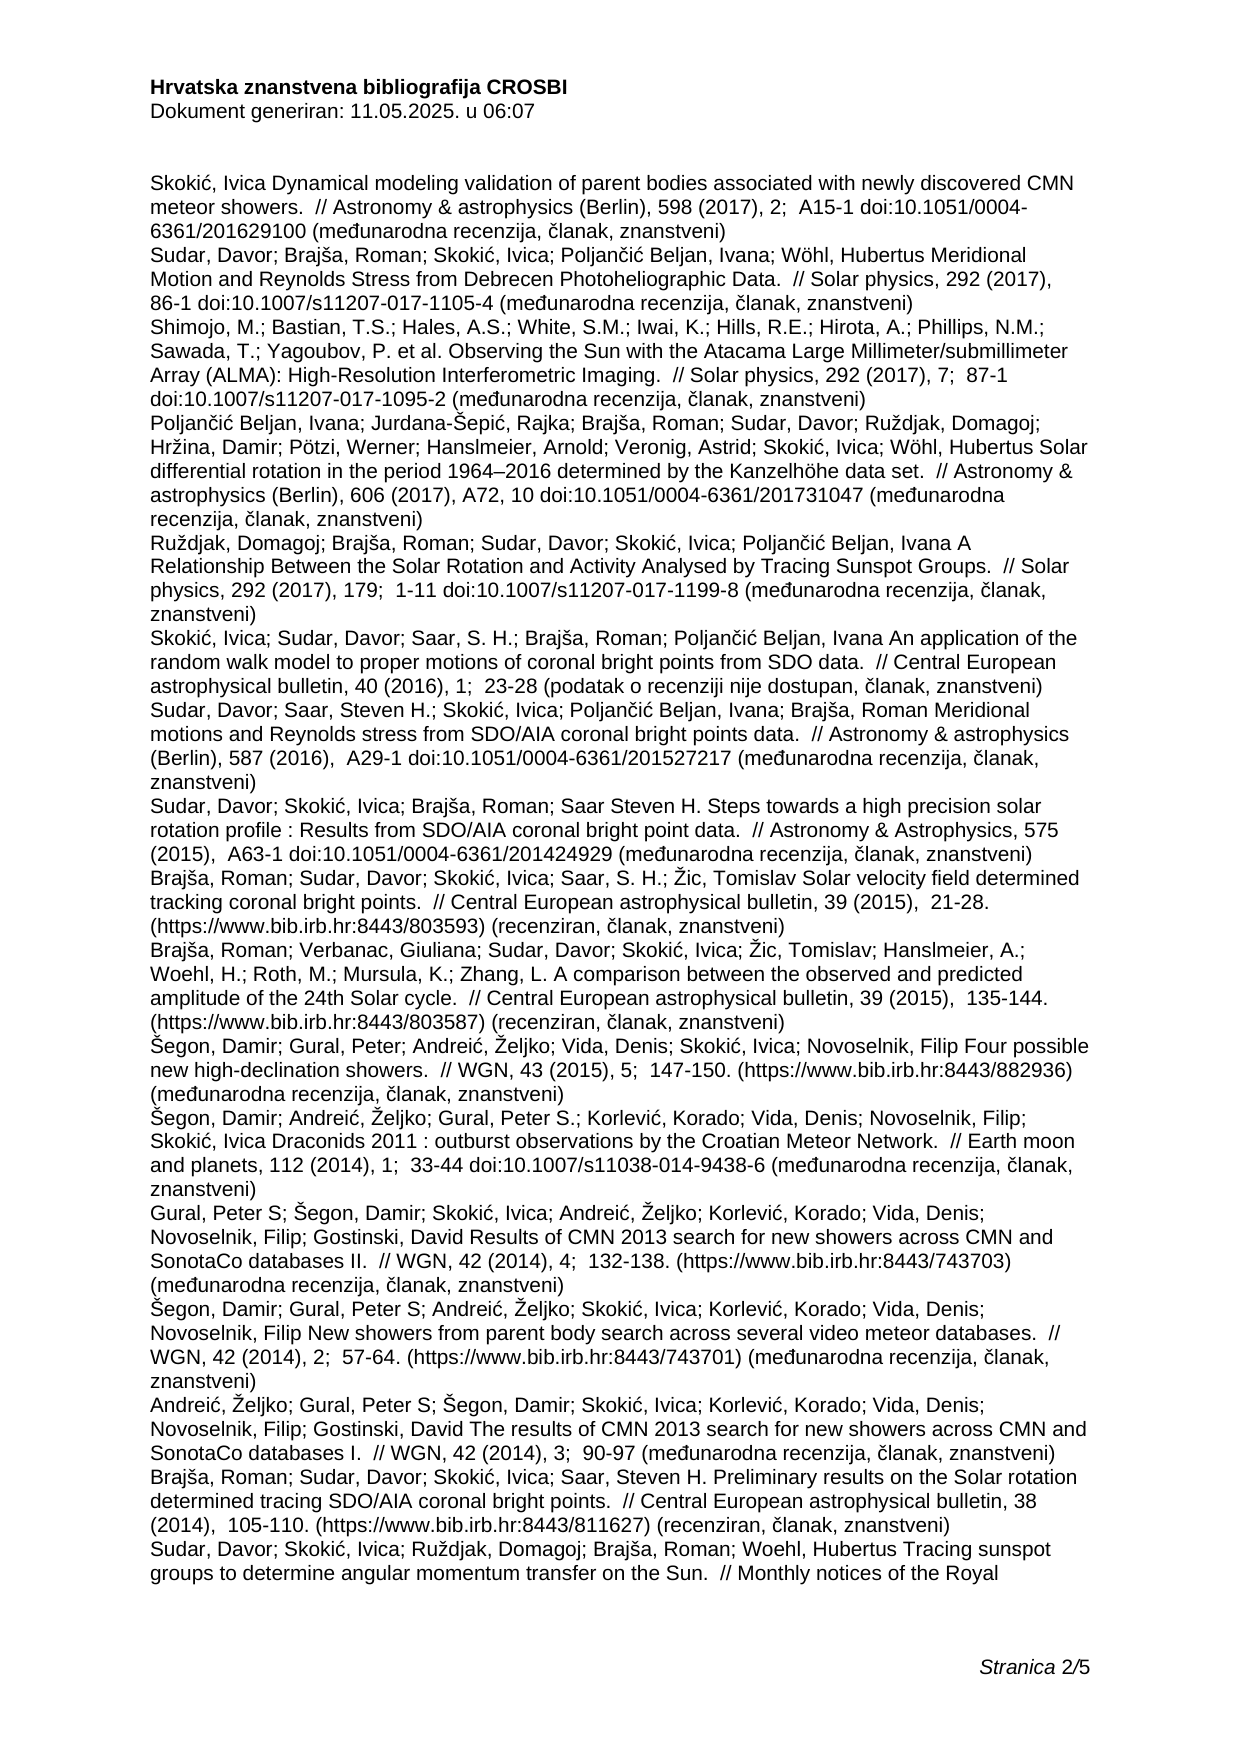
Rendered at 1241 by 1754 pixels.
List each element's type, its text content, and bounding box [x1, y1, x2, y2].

text Gural, Peter S; Šegon, Damir; Skokić, Ivica; Andreić, Željko; Korlević, Korado; Vida, Denis; Novoselnik, Filip; Gostinski, David [150, 1201, 1090, 1297]
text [150, 171, 1090, 243]
text Skokić, Ivica; Sudar, Davor; Saar, S. H.; Brajša, Roman; Poljančić Beljan, Ivana [150, 626, 1090, 698]
text Šegon, Damir; Gural, Peter S; Andreić, Željko; Skokić, Ivica; Korlević, Korado; Vida, Denis; Novoselnik, Filip [150, 1297, 1090, 1393]
text Poljančić Beljan, Ivana; Jurdana-Šepić, Rajka; Brajša, Roman; Sudar, Davor; Ruždjak, Domagoj; Hržina, Damir; Pötzi, Werner; Hanslmeier, Arnold; Veronig, Astrid; Skokić, Ivica; Wöhl, Hubertus [150, 411, 1090, 530]
text Shimojo, M.; Bastian, T.S.; Hales, A.S.; White, S.M.; Iwai, K.; Hills, R.E.; Hirota, A.; Phillips, N.M.; Sawada, T.; Yagoubov, P. et al. [150, 315, 1090, 411]
text Sudar, Davor; Skokić, Ivica; Brajša, Roman; Saar Steven H. [150, 794, 1090, 866]
text Sudar, Davor; Saar, Steven H.; Skokić, Ivica; Poljančić Beljan, Ivana; Brajša, Roman [150, 698, 1090, 794]
text Brajša, Roman; Sudar, Davor; Skokić, Ivica; Saar, Steven H. [150, 1465, 1090, 1537]
text Šegon, Damir; Gural, Peter; Andreić, Željko; Vida, Denis; Skokić, Ivica; Novoselnik, Filip [150, 1033, 1090, 1105]
text Brajša, Roman; Verbanac, Giuliana; Sudar, Davor; Skokić, Ivica; Žic, Tomislav; Hanslmeier, A.; Woehl, H.; Roth, M.; Mursula, K.; Zhang, L. [150, 938, 1090, 1033]
text Sudar, Davor; Brajša, Roman; Skokić, Ivica; Poljančić Beljan, Ivana; Wöhl, Hubertus [150, 243, 1090, 315]
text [150, 1537, 1090, 1584]
text Ruždjak, Domagoj; Brajša, Roman; Sudar, Davor; Skokić, Ivica; Poljančić Beljan, Ivana [150, 530, 1090, 626]
text Brajša, Roman; Sudar, Davor; Skokić, Ivica; Saar, S. H.; Žic, Tomislav [150, 866, 1090, 938]
text Šegon, Damir; Andreić, Željko; Gural, Peter S.; Korlević, Korado; Vida, Denis; Novoselnik, Filip; Skokić, Ivica [150, 1105, 1090, 1201]
text Andreić, Željko; Gural, Peter S; Šegon, Damir; Skokić, Ivica; Korlević, Korado; Vida, Denis; Novoselnik, Filip; Gostinski, David [150, 1393, 1090, 1465]
